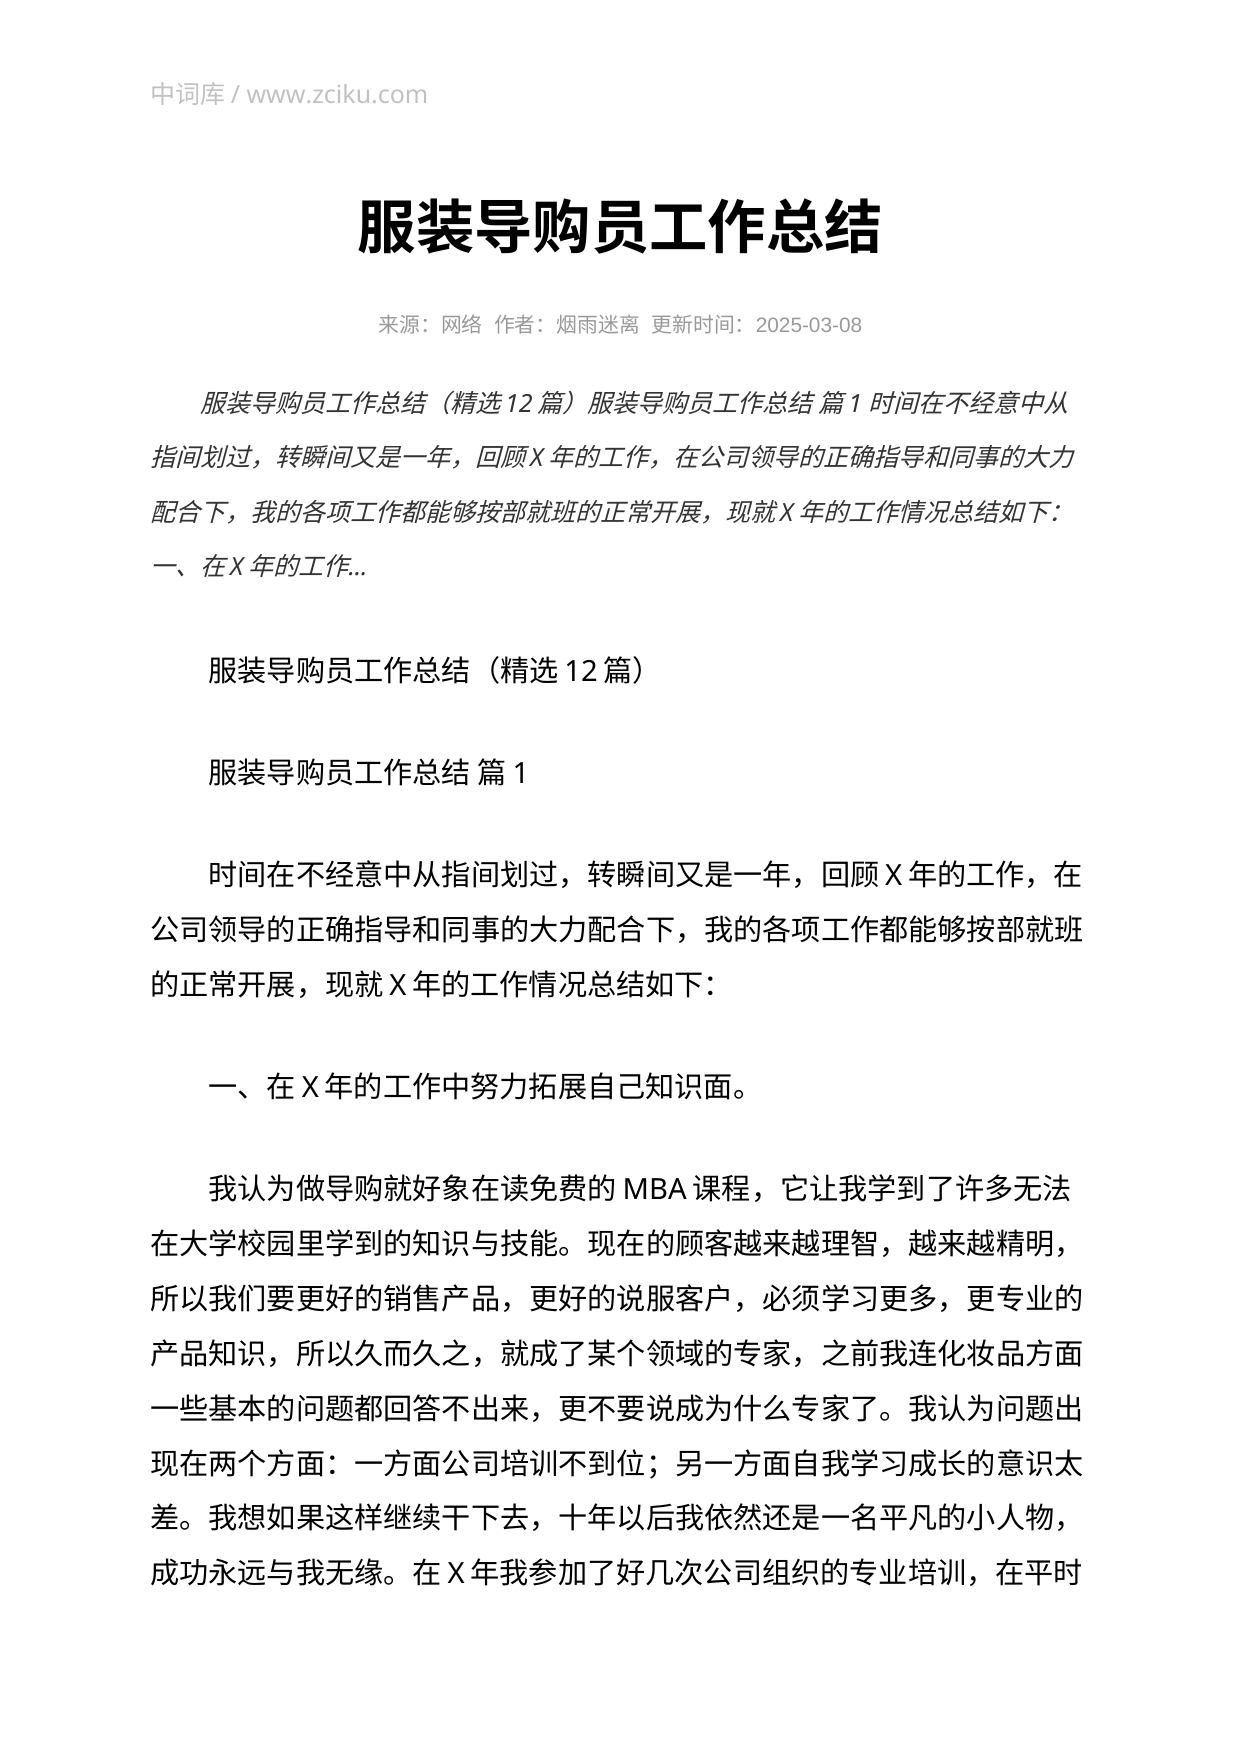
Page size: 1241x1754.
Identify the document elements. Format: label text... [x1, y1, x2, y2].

text 服装导购员工作总结 篇1 [150, 750, 1090, 792]
text 服装导购员工作总结（精选12篇） [150, 648, 1090, 690]
text 来源：网络 作者：烟雨迷离 更新时间：2025-03-08 [150, 313, 1090, 337]
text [150, 1166, 1090, 1592]
text 一、在X年的工作中努力拓展自己知识面。 [150, 1064, 1090, 1106]
text 服装导购员工作总结（精选12篇）服装导购员工作总结 篇1 时间在不经意中从指间划过，转瞬间又是一年，回顾X年的工作，在公司领导的正确指导和同事的大力配合下，我的各项工作都能够按部就班的正常开展，现就X年的工作情况总结如下： 一、在X年的工作... [150, 383, 1090, 583]
text 时间在不经意中从指间划过，转瞬间又是一年，回顾X年的工作，在公司领导的正确指导和同事的大力配合下，我的各项工作都能够按部就班的正常开展，现就X年的工作情况总结如下： [150, 852, 1090, 1004]
subtitle 服装导购员工作总结 [150, 181, 1090, 266]
